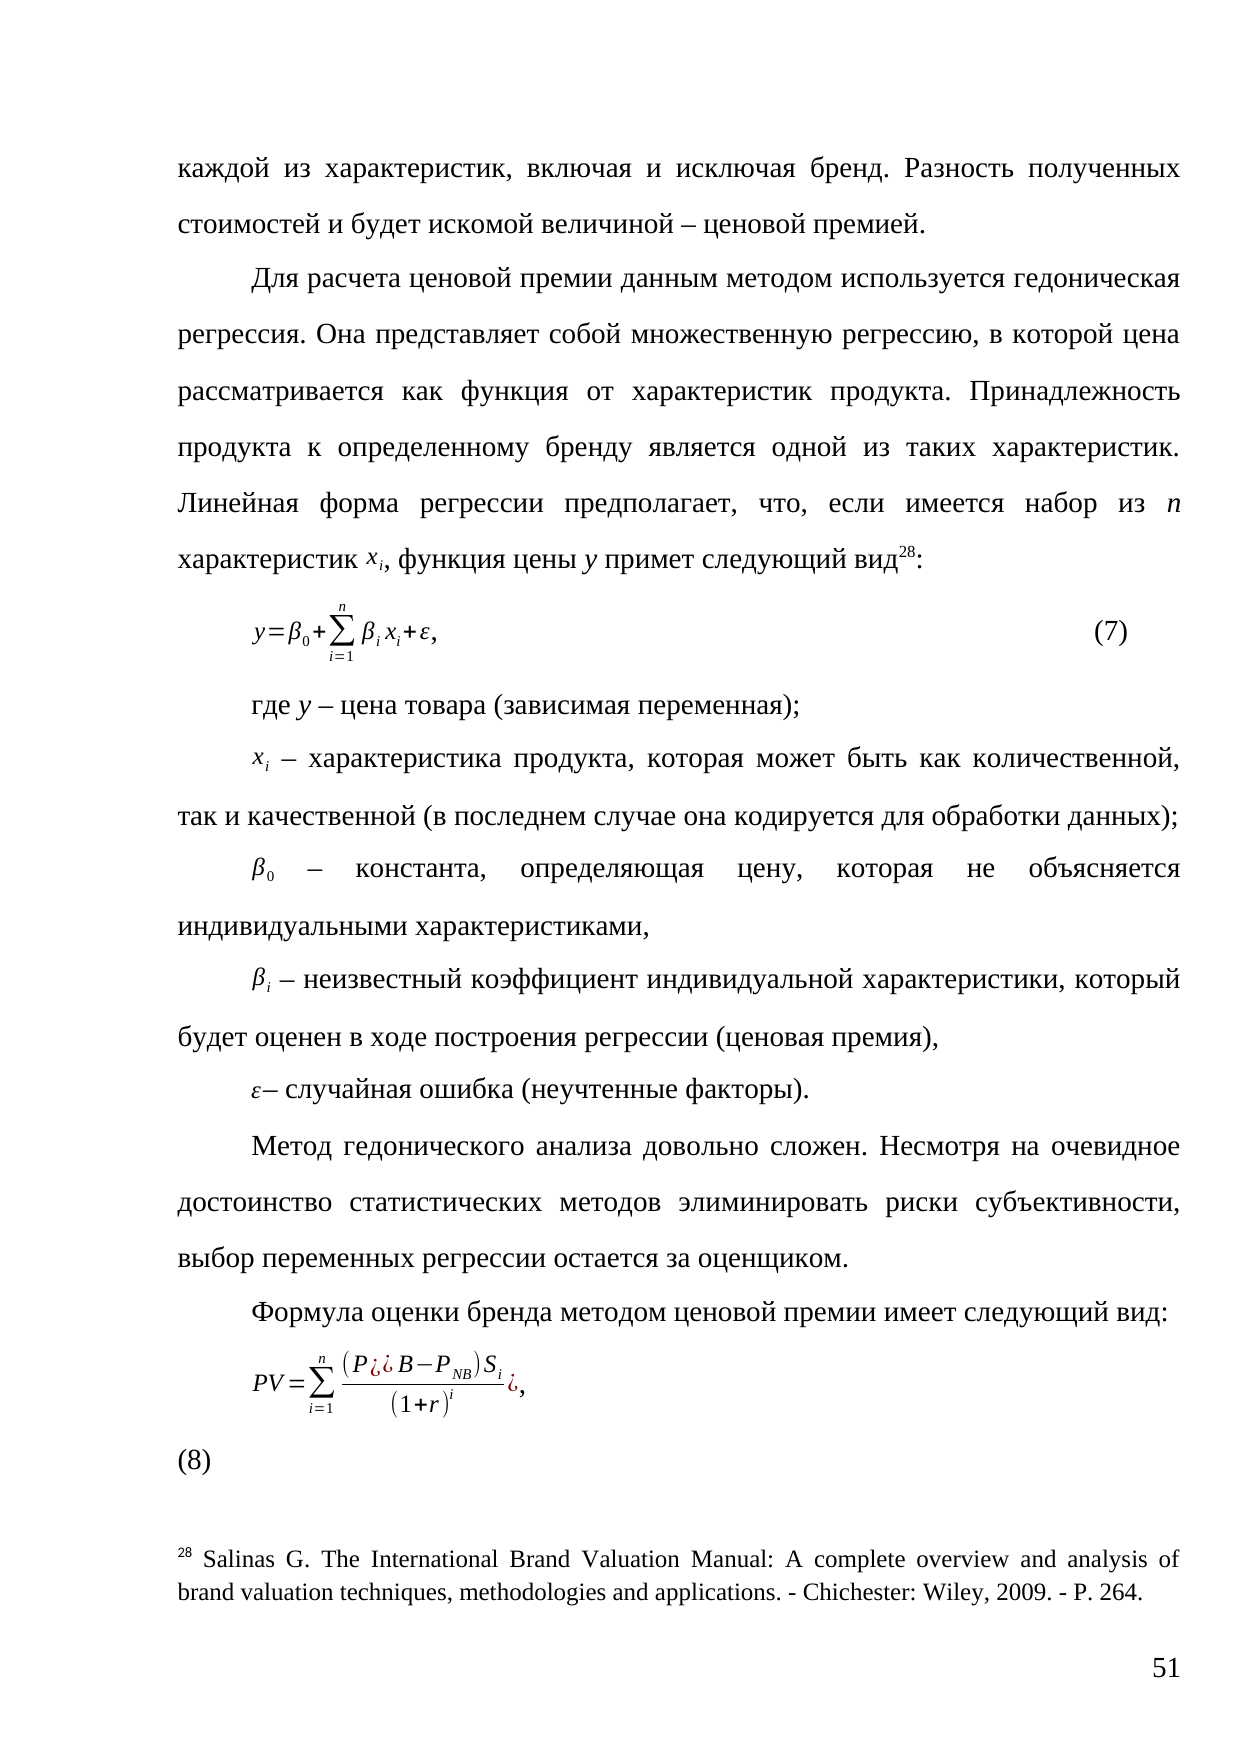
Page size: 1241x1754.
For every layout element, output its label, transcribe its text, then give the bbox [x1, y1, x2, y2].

text – неизвестный коэффициент индивидуальной характеристики, который будет оценен в ходе построения регрессии (ценовая премия), [177, 961, 1181, 1054]
text Формула оценки бренда методом ценовой премии имеет следующий вид: [177, 1292, 1181, 1330]
text Для расчета ценовой премии данным методом используется гедоническая регрессия. Она представляет собой множественную регрессию, в которой цена рассматривается как функция от характеристик продукта. Принадлежность продукта к определенному бренду является одной из таких характеристик. Линейная форма регрессии предполагает, что, если имеется набор из n характеристик , функция цены y примет следующий вид: [177, 258, 1181, 577]
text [177, 148, 1181, 241]
text – случайная ошибка (неучтенные факторы). [177, 1071, 1181, 1109]
text Метод гедонического анализа довольно сложен. Несмотря на очевидное достоинство статистических методов элиминировать риски субъективности, выбор переменных регрессии остается за оценщиком. [177, 1126, 1181, 1276]
text , (7) [177, 594, 1181, 669]
text – константа, определяющая цену, которая не объясняется индивидуальными характеристиками, [177, 850, 1181, 944]
text , (8) [177, 1347, 1181, 1478]
text где y – цена товара (зависимая переменная); [177, 686, 1181, 723]
text – характеристика продукта, которая может быть как количественной, так и качественной (в последнем случае она кодируется для обработки данных); [177, 740, 1181, 833]
